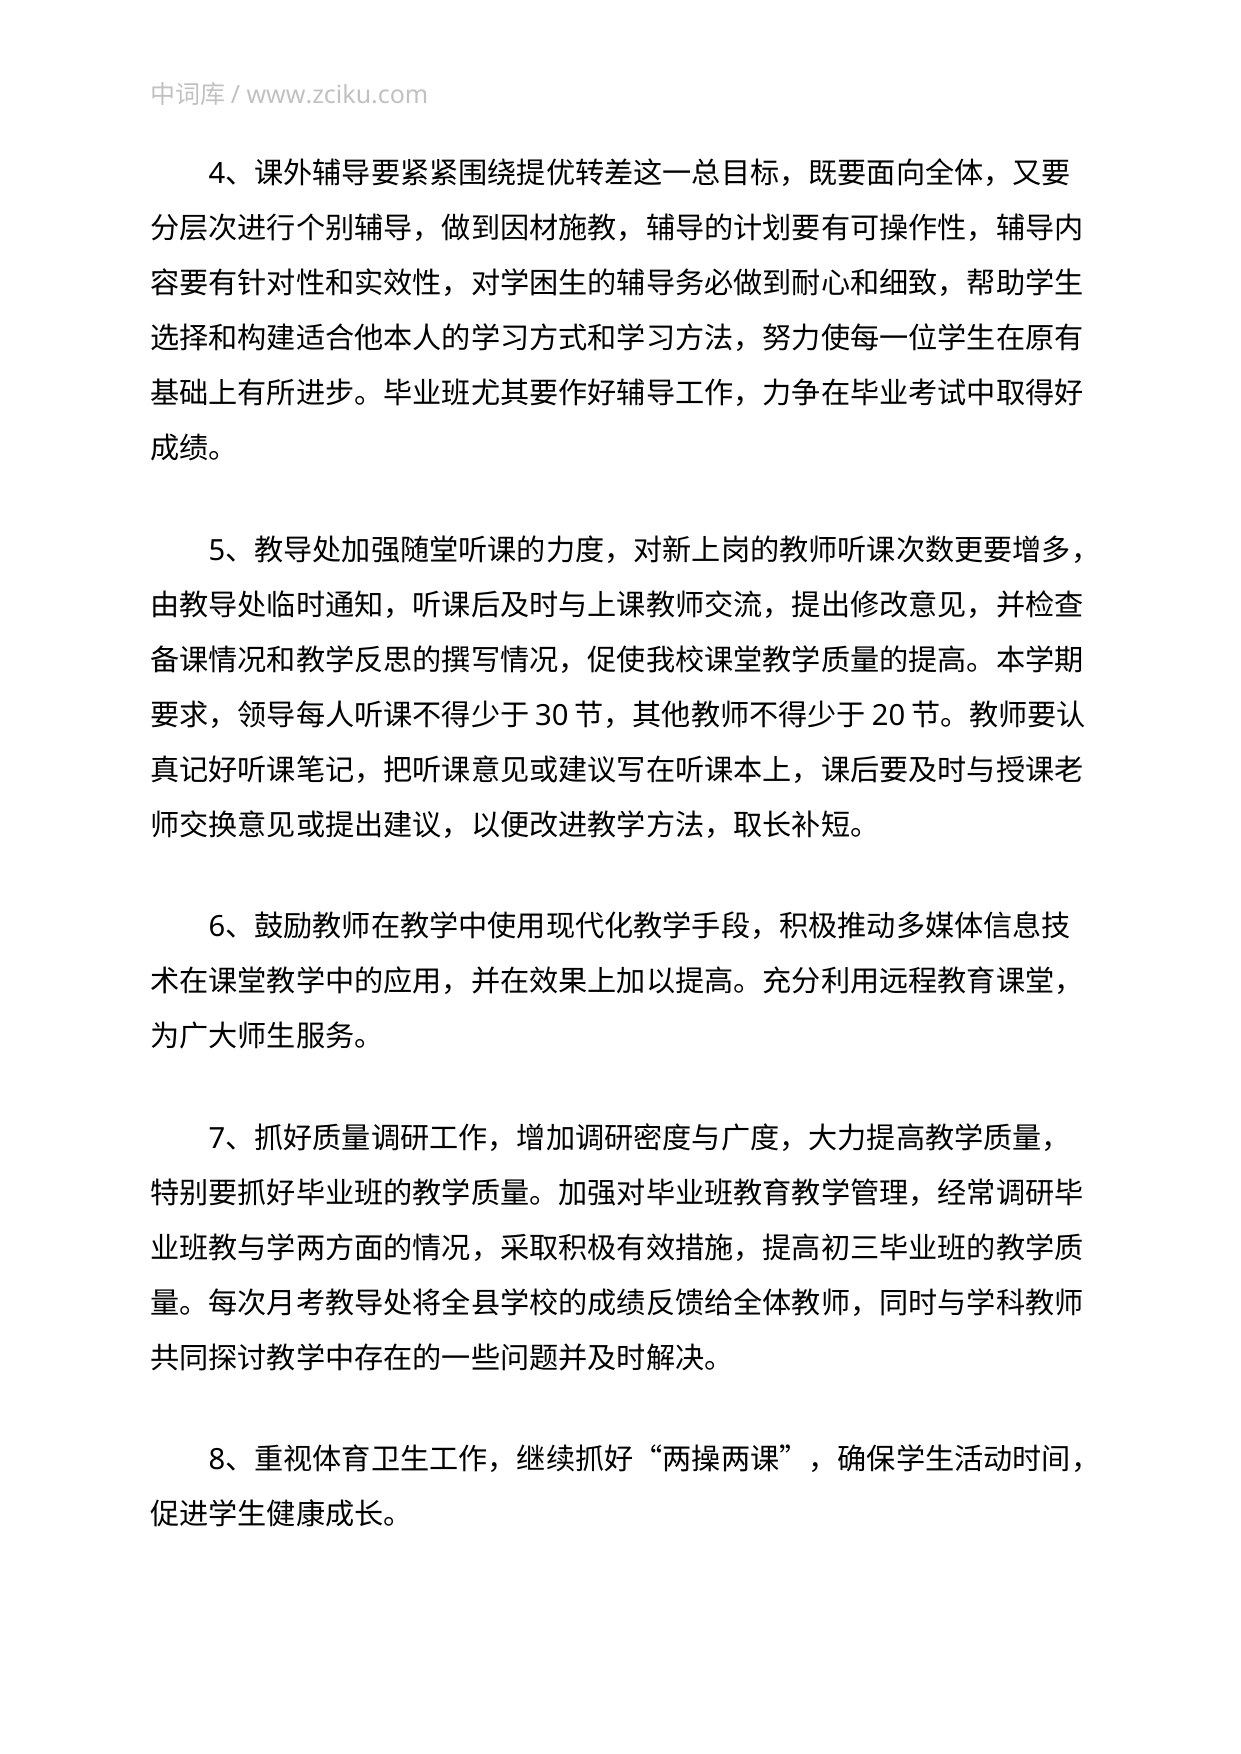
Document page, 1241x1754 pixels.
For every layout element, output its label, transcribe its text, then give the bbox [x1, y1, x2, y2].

text 7、抓好质量调研工作，增加调研密度与广度，大力提高教学质量，特别要抓好毕业班的教学质量。加强对毕业班教育教学管理，经常调研毕业班教与学两方面的情况，采取积极有效措施，提高初三毕业班的教学质量。每次月考教导处将全县学校的成绩反馈给全体教师，同时与学科教师共同探讨教学中存在的一些问题并及时解决。 [150, 1114, 1090, 1376]
text 4、课外辅导要紧紧围绕提优转差这一总目标，既要面向全体，又要分层次进行个别辅导，做到因材施教，辅导的计划要有可操作性，辅导内容要有针对性和实效性，对学困生的辅导务必做到耐心和细致，帮助学生选择和构建适合他本人的学习方式和学习方法，努力使每一位学生在原有基础上有所进步。毕业班尤其要作好辅导工作，力争在毕业考试中取得好成绩。 [150, 150, 1090, 467]
text 8、重视体育卫生工作，继续抓好“两操两课”，确保学生活动时间，促进学生健康成长。 [150, 1436, 1090, 1533]
text 6、鼓励教师在教学中使用现代化教学手段，积极推动多媒体信息技术在课堂教学中的应用，并在效果上加以提高。充分利用远程教育课堂，为广大师生服务。 [150, 903, 1090, 1055]
text 5、教导处加强随堂听课的力度，对新上岗的教师听课次数更要增多，由教导处临时通知，听课后及时与上课教师交流，提出修改意见，并检查备课情况和教学反思的撰写情况，促使我校课堂教学质量的提高。本学期要求，领导每人听课不得少于30节，其他教师不得少于20节。教师要认真记好听课笔记，把听课意见或建议写在听课本上，课后要及时与授课老师交换意见或提出建议，以便改进教学方法，取长补短。 [150, 526, 1090, 843]
